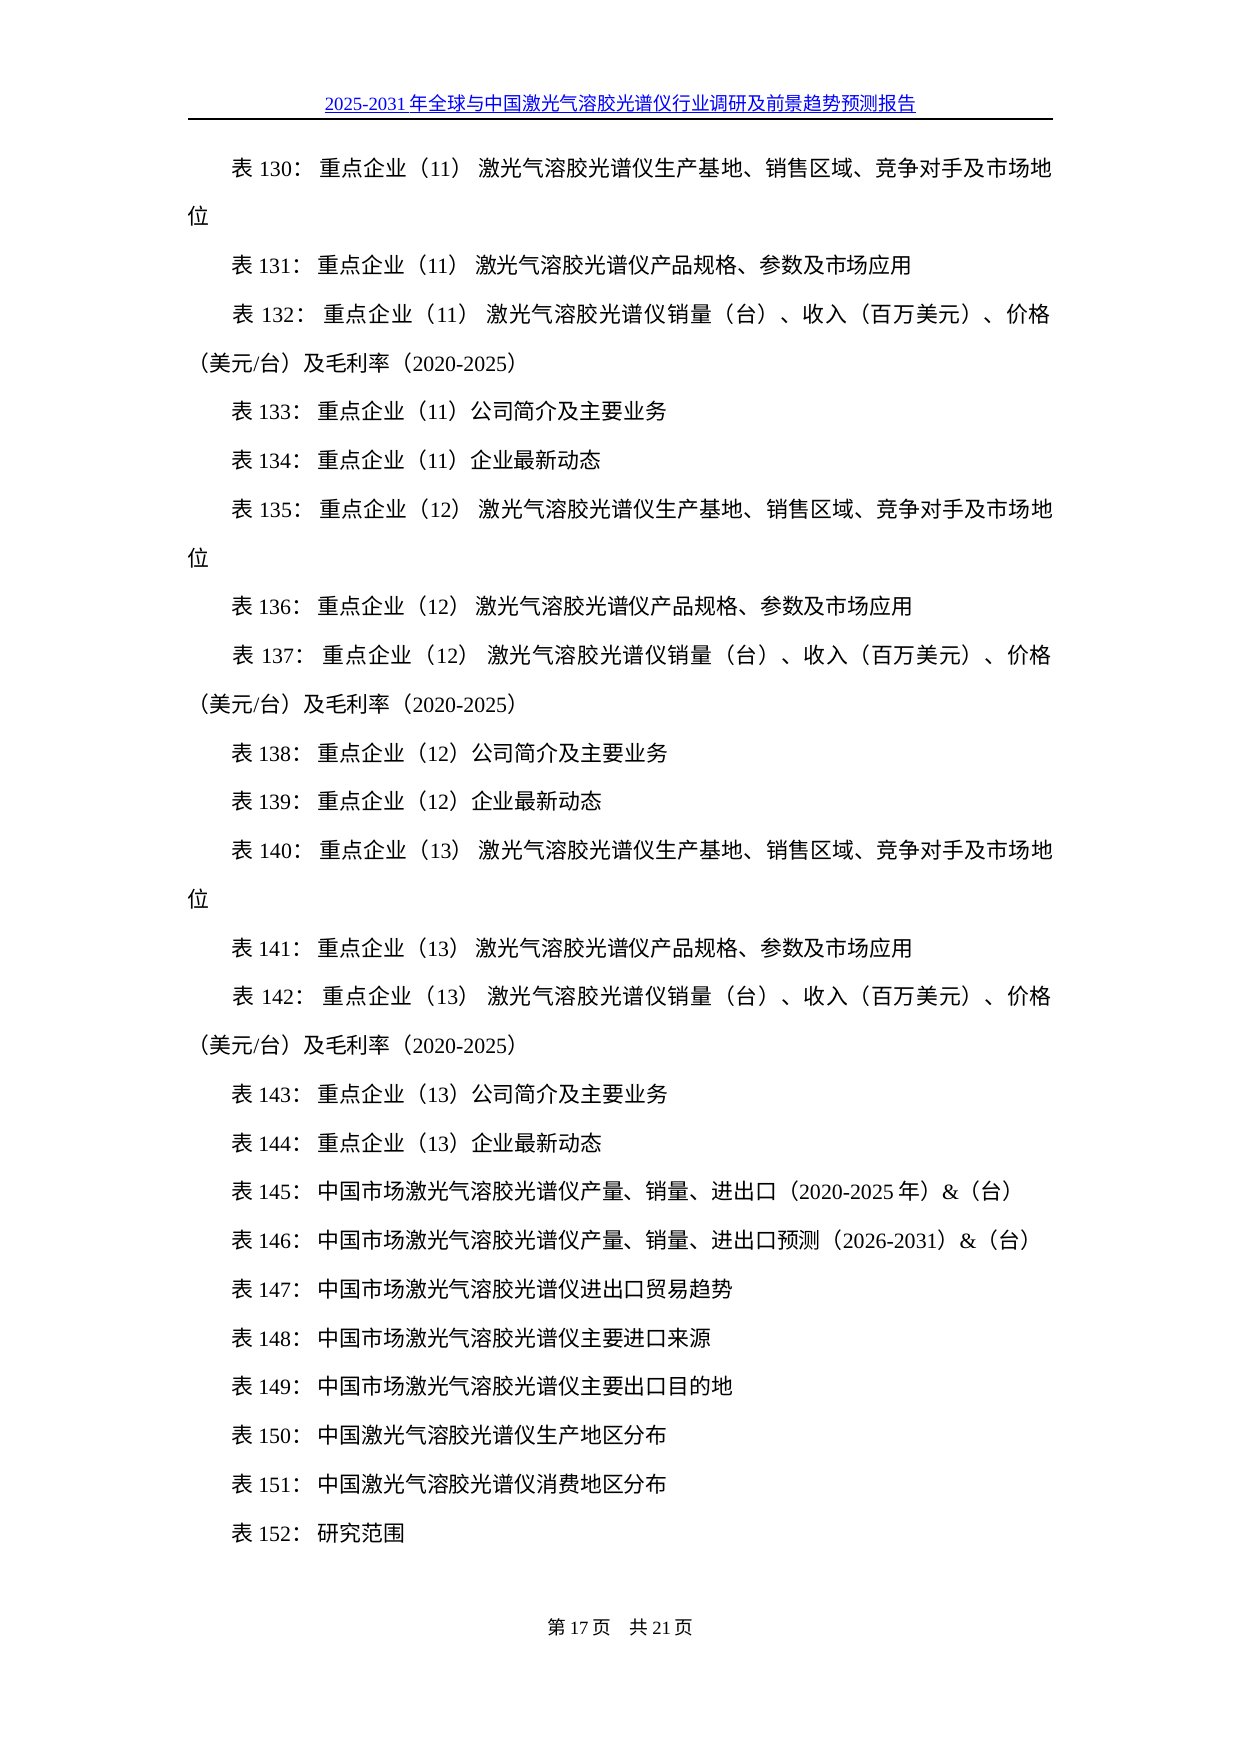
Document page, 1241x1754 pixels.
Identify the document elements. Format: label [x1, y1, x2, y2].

text [187, 150, 1053, 1548]
